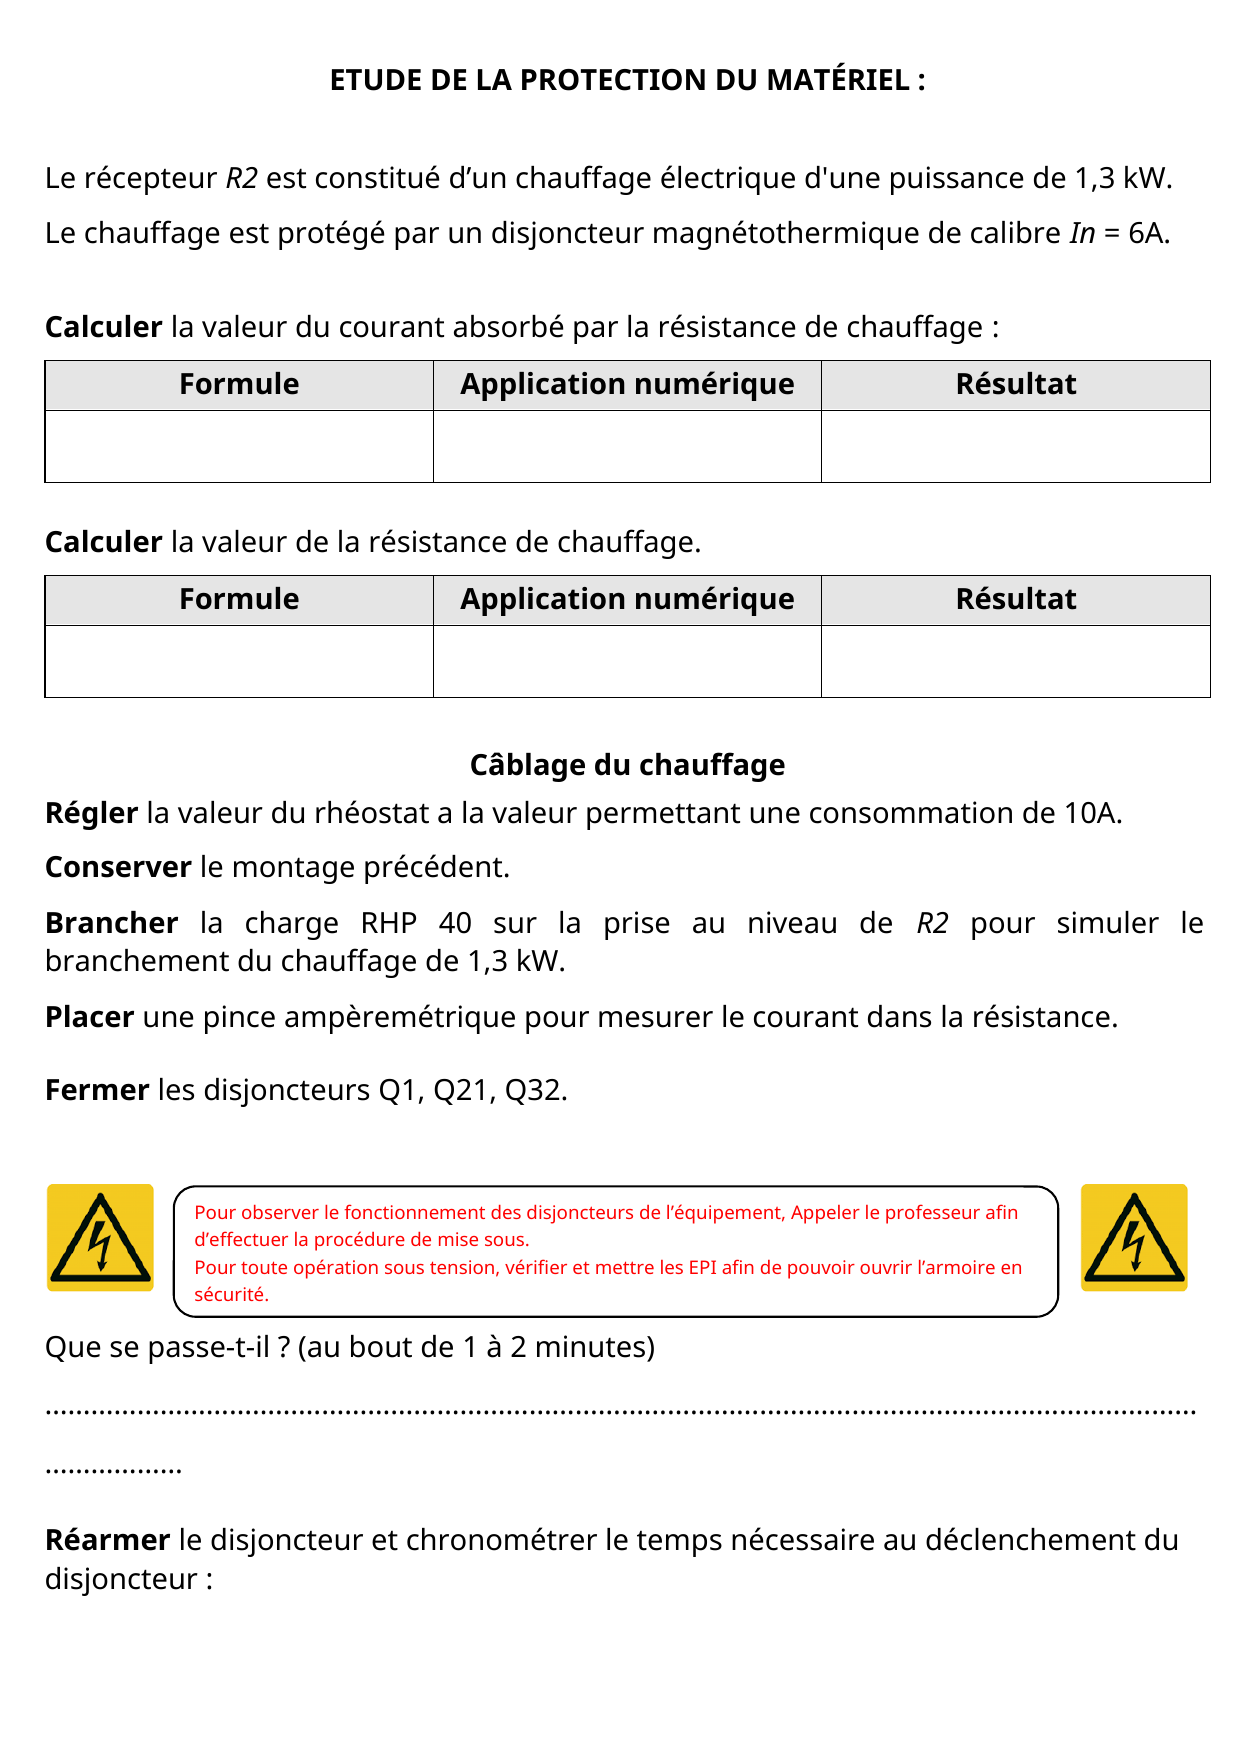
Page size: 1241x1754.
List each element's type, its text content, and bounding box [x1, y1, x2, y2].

picture [44, 1184, 158, 1292]
text Que se passe-t-il ? (au bout de 1 à 2 minutes) [44, 1327, 1211, 1366]
picture [1078, 1184, 1192, 1292]
text Le chauffage est protégé par un disjoncteur magnétothermique de calibre In = 6A. [44, 213, 1204, 251]
table_header Résultat [822, 361, 1210, 409]
text Brancher la charge RHP 40 sur la prise au niveau de R2 pour simuler le branchement du chauffage de 1,3 kW. [44, 902, 1204, 980]
table_cell [434, 626, 821, 697]
table_cell [822, 411, 1210, 482]
text Fermer les disjoncteurs Q1, Q21, Q32. [44, 1069, 1211, 1109]
text Le récepteur R2 est constitué d’un chauffage électrique d'une puissance de 1,3 kW. [44, 158, 1204, 196]
table_cell [434, 411, 821, 482]
text Placer une pince ampèremétrique pour mesurer le courant dans la résistance. [44, 997, 1204, 1035]
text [44, 1383, 1211, 1482]
text Réarmer le disjoncteur et chronométrer le temps nécessaire au déclenchement du disjoncteur : [44, 1519, 1211, 1598]
text Conserver le montage précédent. [44, 847, 1204, 885]
table_header Formule [46, 576, 433, 624]
table_header Application numérique [434, 361, 821, 409]
table_cell [46, 626, 433, 697]
text Régler la valeur du rhéostat a la valeur permettant une consommation de 10A. [44, 800, 1211, 830]
table_header Application numérique [434, 576, 821, 624]
table_cell [822, 626, 1210, 697]
text ETUDE DE LA PROTECTION DU MATÉRIEL : [44, 59, 1211, 99]
text Calculer la valeur du courant absorbé par la résistance de chauffage : [44, 314, 1211, 343]
text Câblage du chauffage [44, 744, 1211, 784]
text Calculer la valeur de la résistance de chauffage. [44, 529, 1211, 558]
table_cell [46, 411, 433, 482]
table_header Résultat [822, 576, 1210, 624]
table_header Formule [46, 361, 433, 409]
